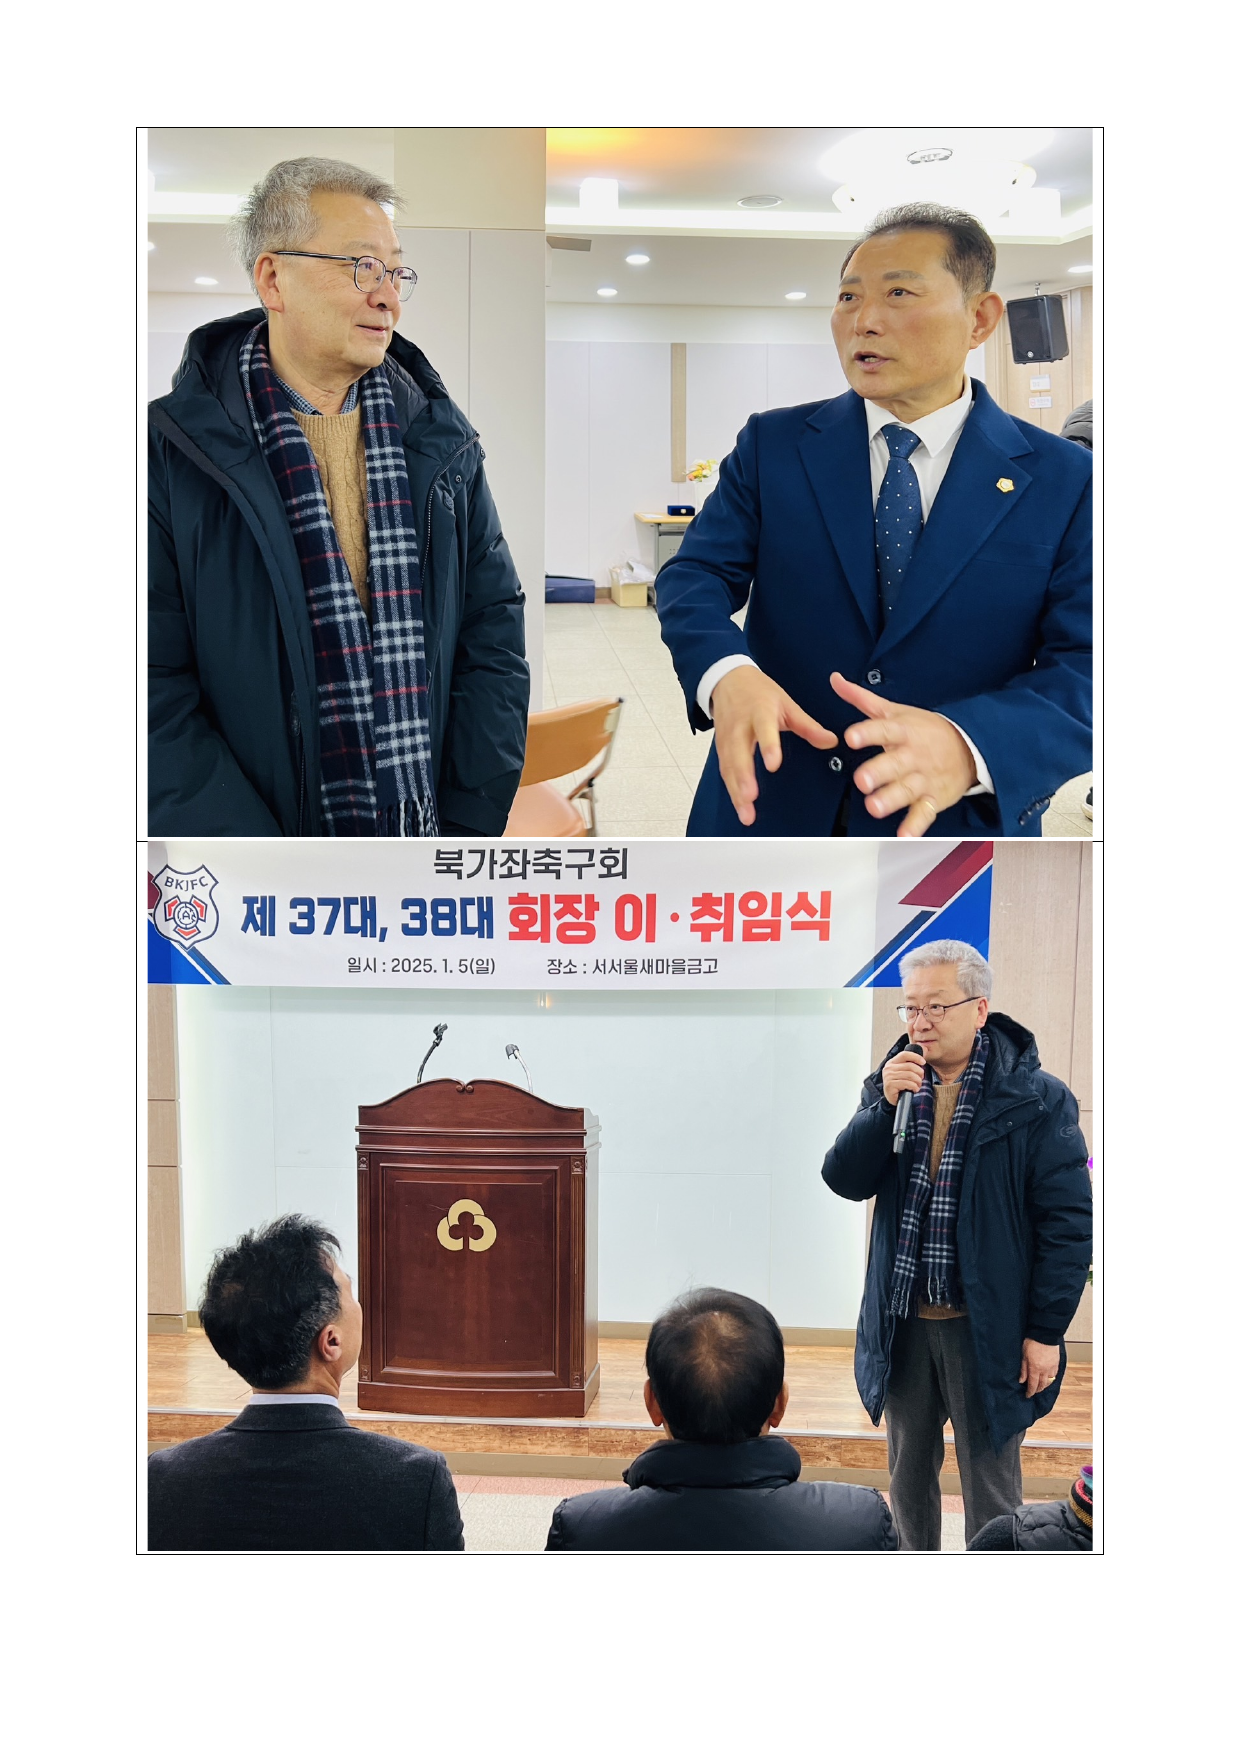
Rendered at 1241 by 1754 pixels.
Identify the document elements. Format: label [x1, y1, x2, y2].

table_cell [137, 128, 1103, 841]
table_cell [137, 842, 1103, 1554]
picture [147, 841, 1093, 1551]
picture [147, 128, 1093, 837]
